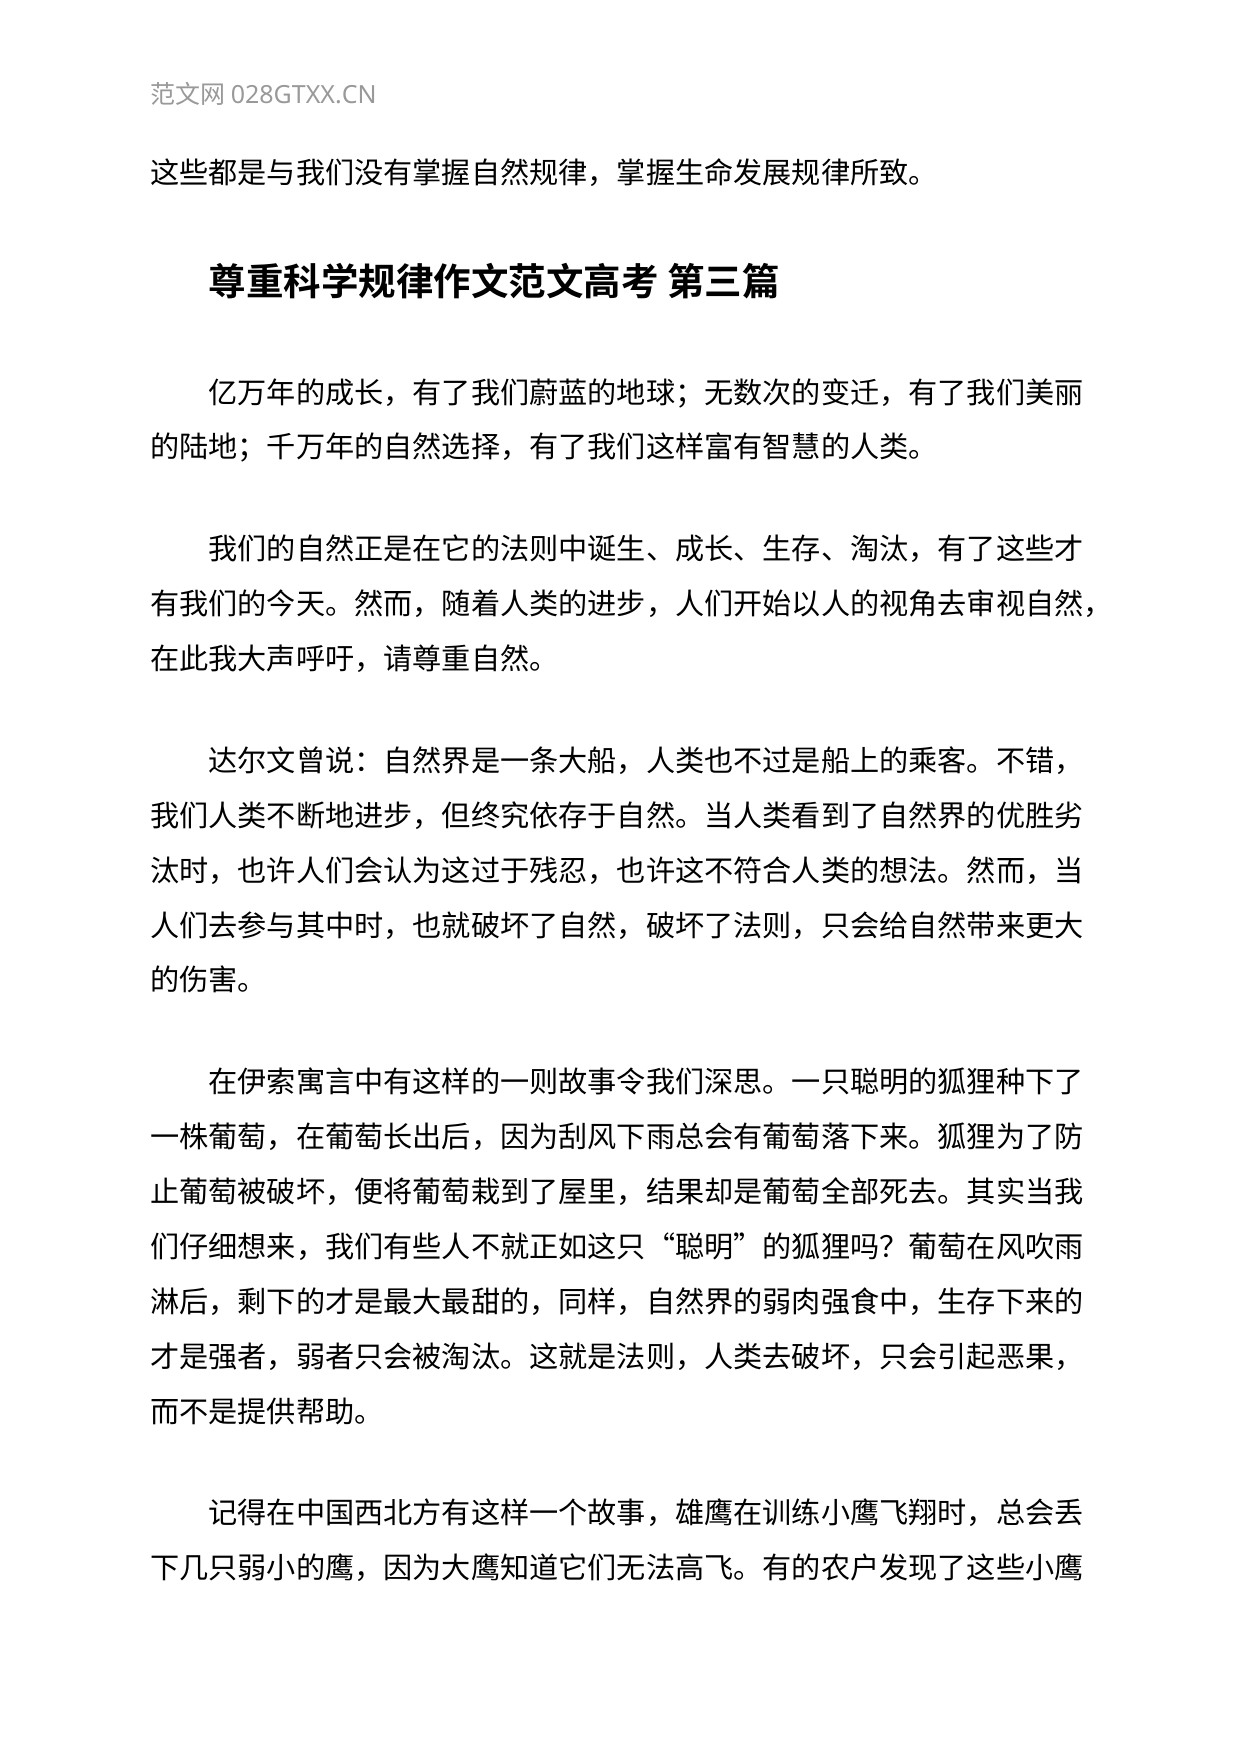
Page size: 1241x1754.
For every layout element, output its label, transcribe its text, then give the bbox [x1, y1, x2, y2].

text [150, 1490, 1090, 1587]
text 我们的自然正是在它的法则中诞生、成长、生存、淘汰，有了这些才有我们的今天。然而，随着人类的进步，人们开始以人的视角去审视自然，在此我大声呼吁，请尊重自然。 [150, 526, 1090, 678]
text 尊重科学规律作文范文高考 第三篇 [150, 252, 1090, 306]
text 亿万年的成长，有了我们蔚蓝的地球；无数次的变迁，有了我们美丽的陆地；千万年的自然选择，有了我们这样富有智慧的人类。 [150, 369, 1090, 466]
text 达尔文曾说：自然界是一条大船，人类也不过是船上的乘客。不错，我们人类不断地进步，但终究依存于自然。当人类看到了自然界的优胜劣汰时，也许人们会认为这过于残忍，也许这不符合人类的想法。然而，当人们去参与其中时，也就破坏了自然，破坏了法则，只会给自然带来更大的伤害。 [150, 737, 1090, 999]
text 在伊索寓言中有这样的一则故事令我们深思。一只聪明的狐狸种下了一株葡萄，在葡萄长出后，因为刮风下雨总会有葡萄落下来。狐狸为了防止葡萄被破坏，便将葡萄栽到了屋里，结果却是葡萄全部死去。其实当我们仔细想来，我们有些人不就正如这只“聪明”的狐狸吗？葡萄在风吹雨淋后，剩下的才是最大最甜的，同样，自然界的弱肉强食中，生存下来的才是强者，弱者只会被淘汰。这就是法则，人类去破坏，只会引起恶果，而不是提供帮助。 [150, 1059, 1090, 1430]
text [150, 150, 1090, 192]
